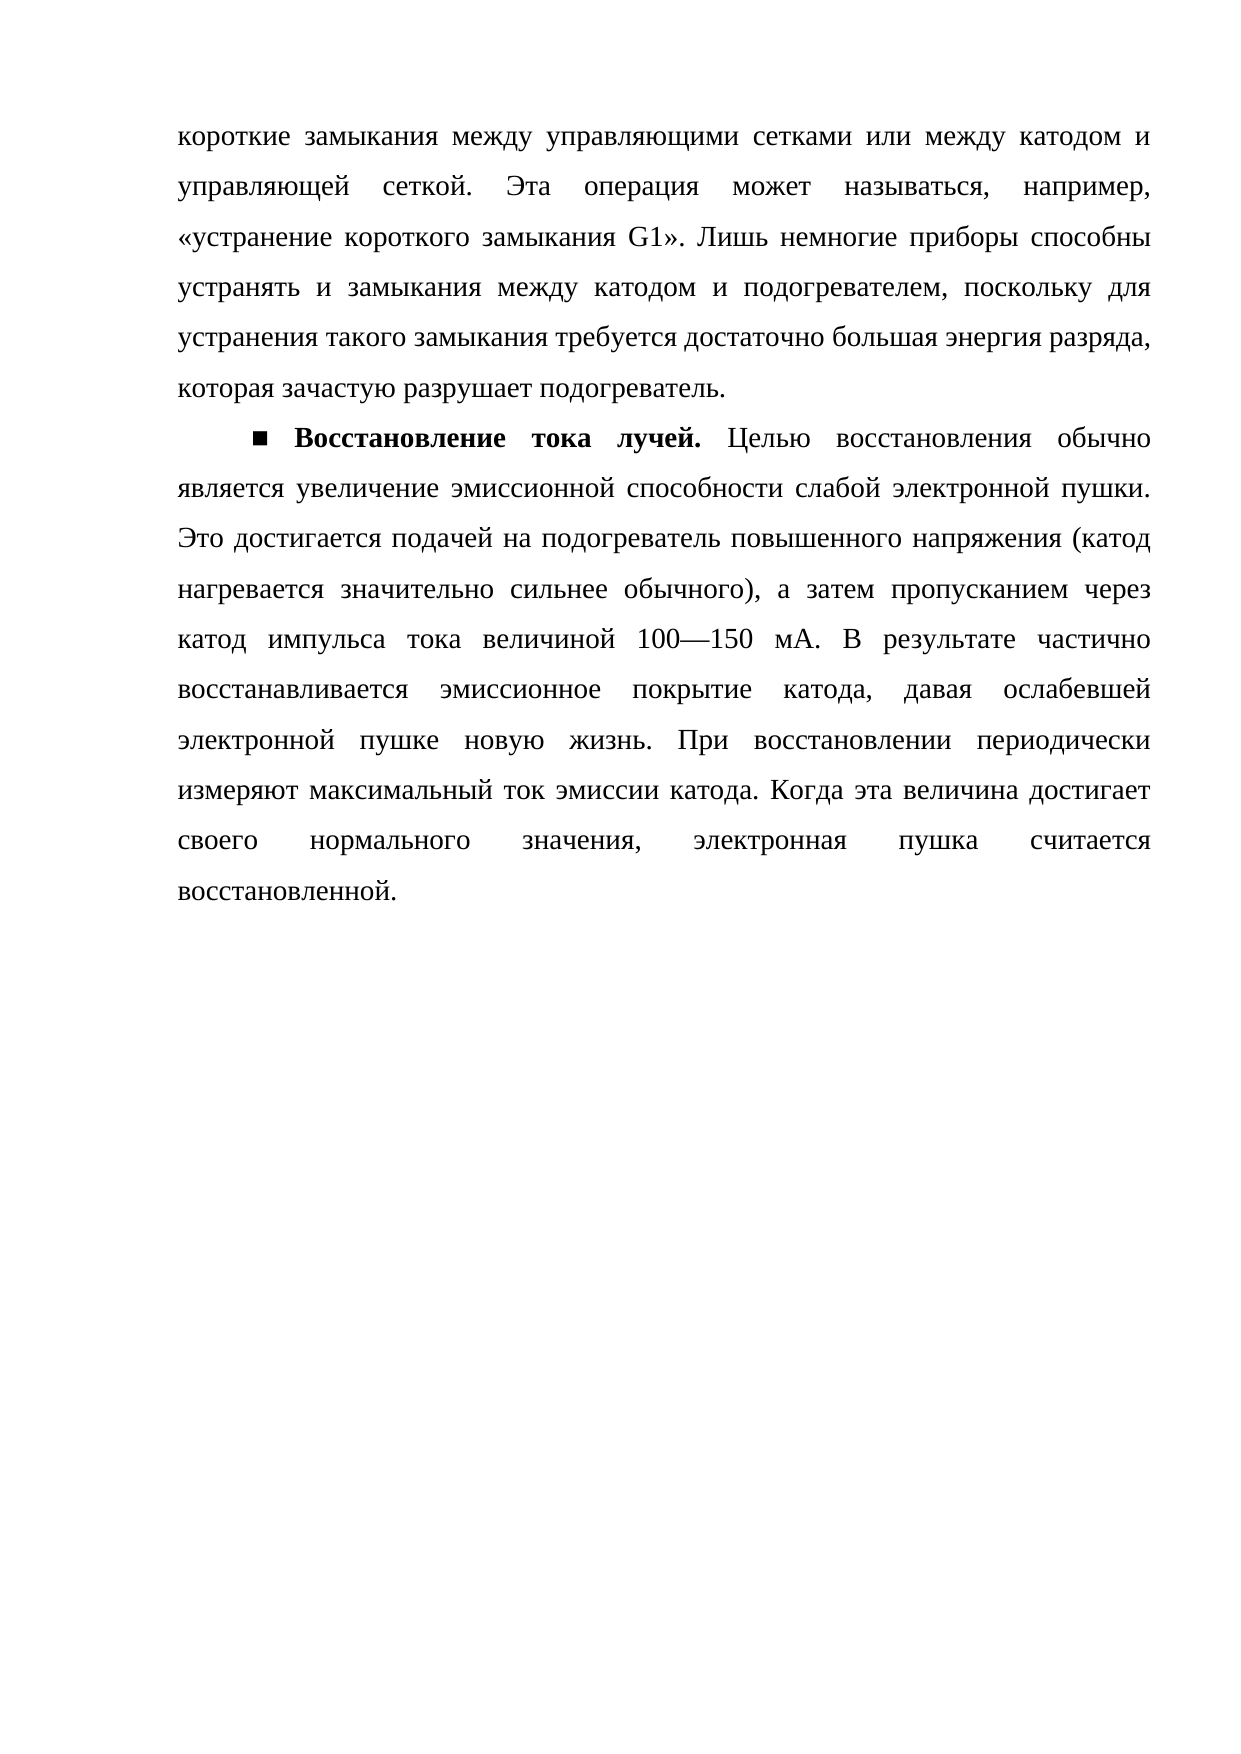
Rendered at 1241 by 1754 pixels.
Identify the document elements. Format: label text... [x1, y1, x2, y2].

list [177, 118, 1152, 403]
text ■ Восстановление тока лучей. Целью восстановления обычно является увеличение эмиссионной способности слабой электронной пушки. Это достигается подачей на подогреватель повышенного напряжения (катод нагревается значительно сильнее обычного), а затем пропусканием через катод импульса тока величиной 100—150 мА. В результате частично восстанавливается эмиссионное покрытие катода, давая ослабевшей электронной пушке новую жизнь. При восстановлении периодически измеряют максимальный ток эмиссии катода. Когда эта величина достигает своего нормального значения, электронная пушка считается восстановленной. [177, 420, 1152, 906]
